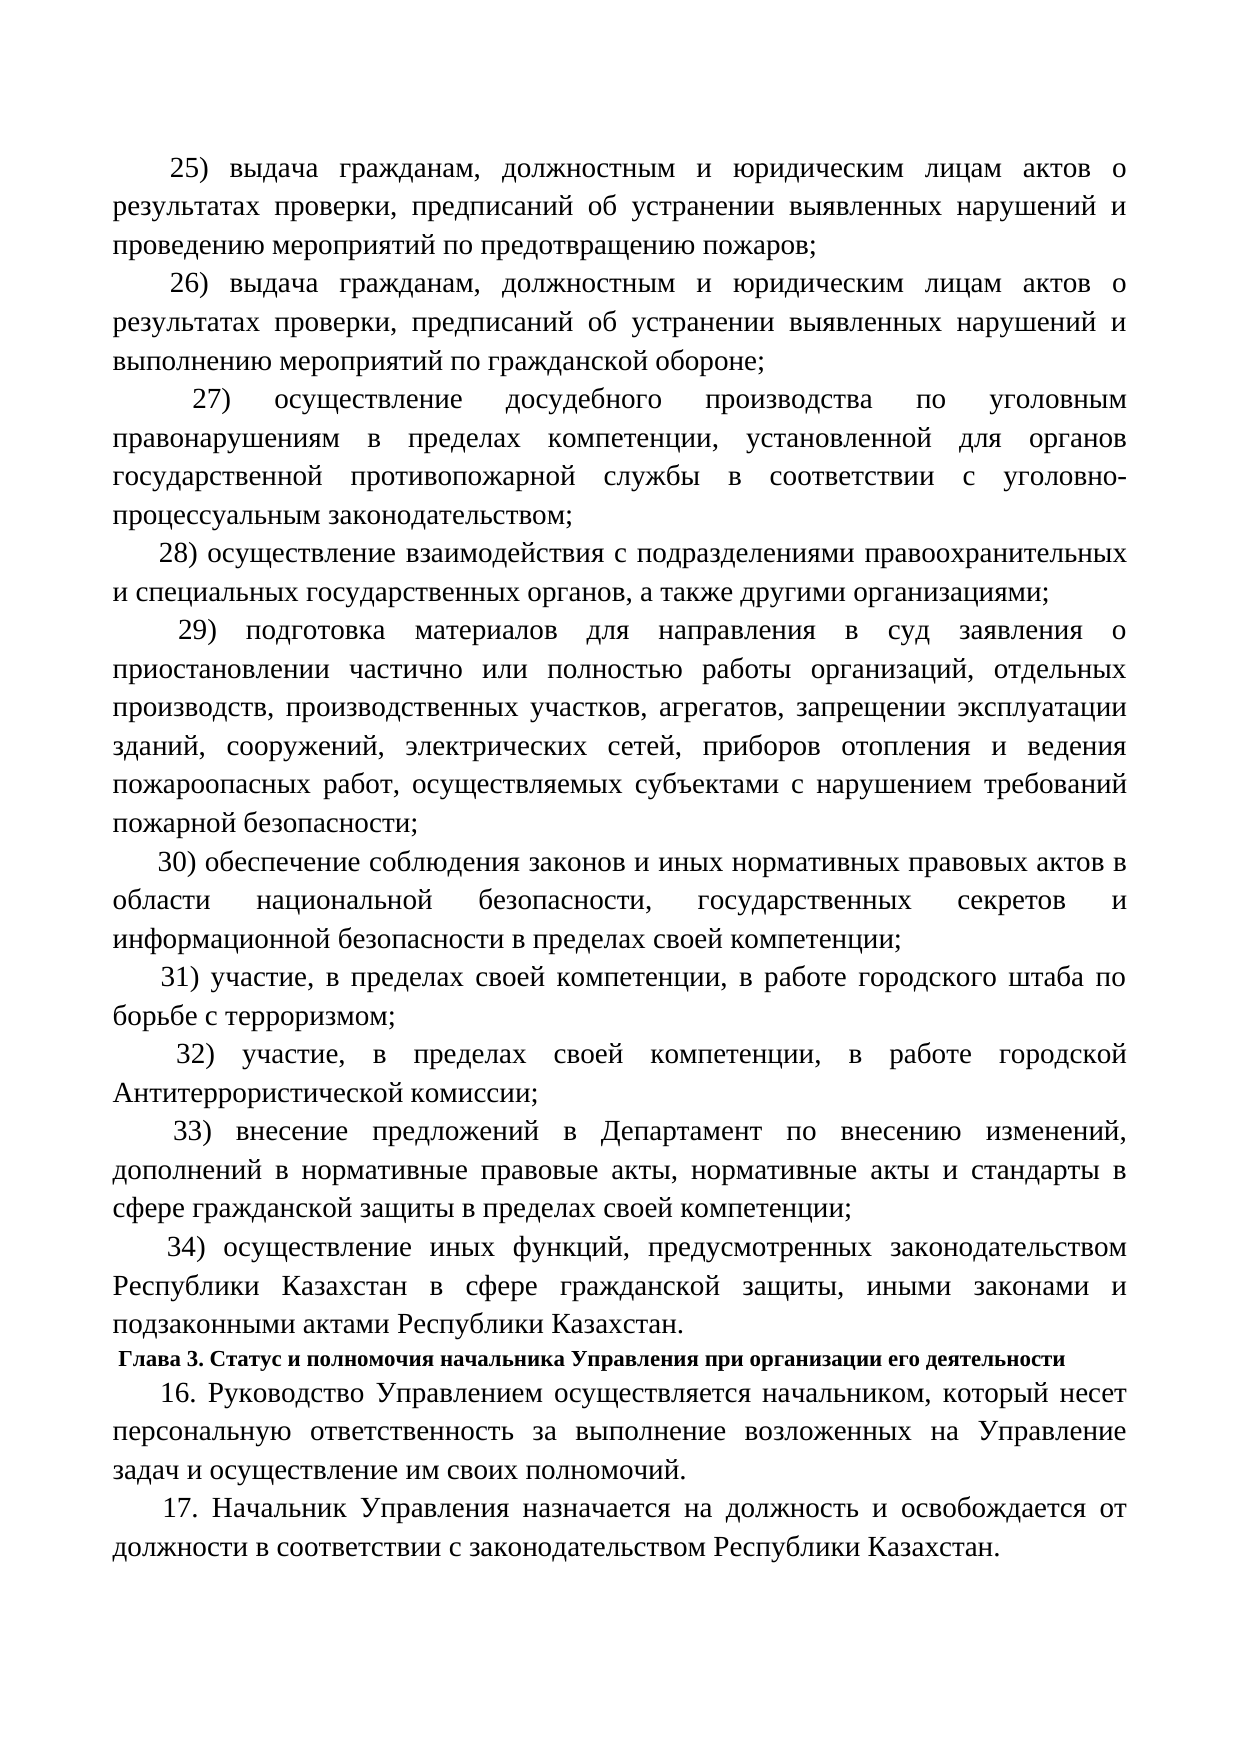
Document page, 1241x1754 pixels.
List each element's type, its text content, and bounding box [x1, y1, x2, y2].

text 26) выдача гражданам, должностным и юридическим лицам актов о результатах проверки, предписаний об устранении выявленных нарушений и выполнению мероприятий по гражданской обороне; [112, 266, 1128, 376]
text 28) осуществление взаимодействия с подразделениями правоохранительных и специальных государственных органов, а также другими организациями; [112, 535, 1128, 607]
text 31) участие, в пределах своей компетенции, в работе городского штаба по борьбе с терроризмом; [112, 959, 1128, 1031]
text 29) подготовка материалов для направления в суд заявления о приостановлении частично или полностью работы организаций, отдельных производств, производственных участков, агрегатов, запрещении эксплуатации зданий, сооружений, электрических сетей, приборов отопления и ведения пожароопасных работ, осуществляемых субъектами с нарушением требований пожарной безопасности; [112, 612, 1128, 839]
text 34) осуществление иных функций, предусмотренных законодательством Республики Казахстан в сфере гражданской защиты, иными законами и подзаконными актами Республики Казахстан. [112, 1229, 1128, 1340]
text Глава 3. Статус и полномочия начальника Управления при организации его деятельности [112, 1345, 1128, 1371]
text 25) выдача гражданам, должностным и юридическим лицам актов о результатах проверки, предписаний об устранении выявленных нарушений и проведению мероприятий по предотвращению пожаров; [112, 150, 1128, 261]
text 33) внесение предложений в Департамент по внесению изменений, дополнений в нормативные правовые акты, нормативные акты и стандарты в сфере гражданской защиты в пределах своей компетенции; [112, 1113, 1128, 1224]
text 32) участие, в пределах своей компетенции, в работе городской Антитеррористической комиссии; [112, 1036, 1128, 1108]
text 27) осуществление досудебного производства по уголовным правонарушениям в пределах компетенции, установленной для органов государственной противопожарной службы в соответствии с уголовно-процессуальным законодательством; [112, 381, 1128, 530]
text 17. Начальник Управления назначается на должность и освобождается от должности в соответствии с законодательством Республики Казахстан. [112, 1491, 1128, 1563]
text 16. Руководство Управлением осуществляется начальником, который несет персональную ответственность за выполнение возложенных на Управление задач и осуществление им своих полномочий. [112, 1375, 1128, 1486]
text 30) обеспечение соблюдения законов и иных нормативных правовых актов в области национальной безопасности, государственных секретов и информационной безопасности в пределах своей компетенции; [112, 844, 1128, 954]
